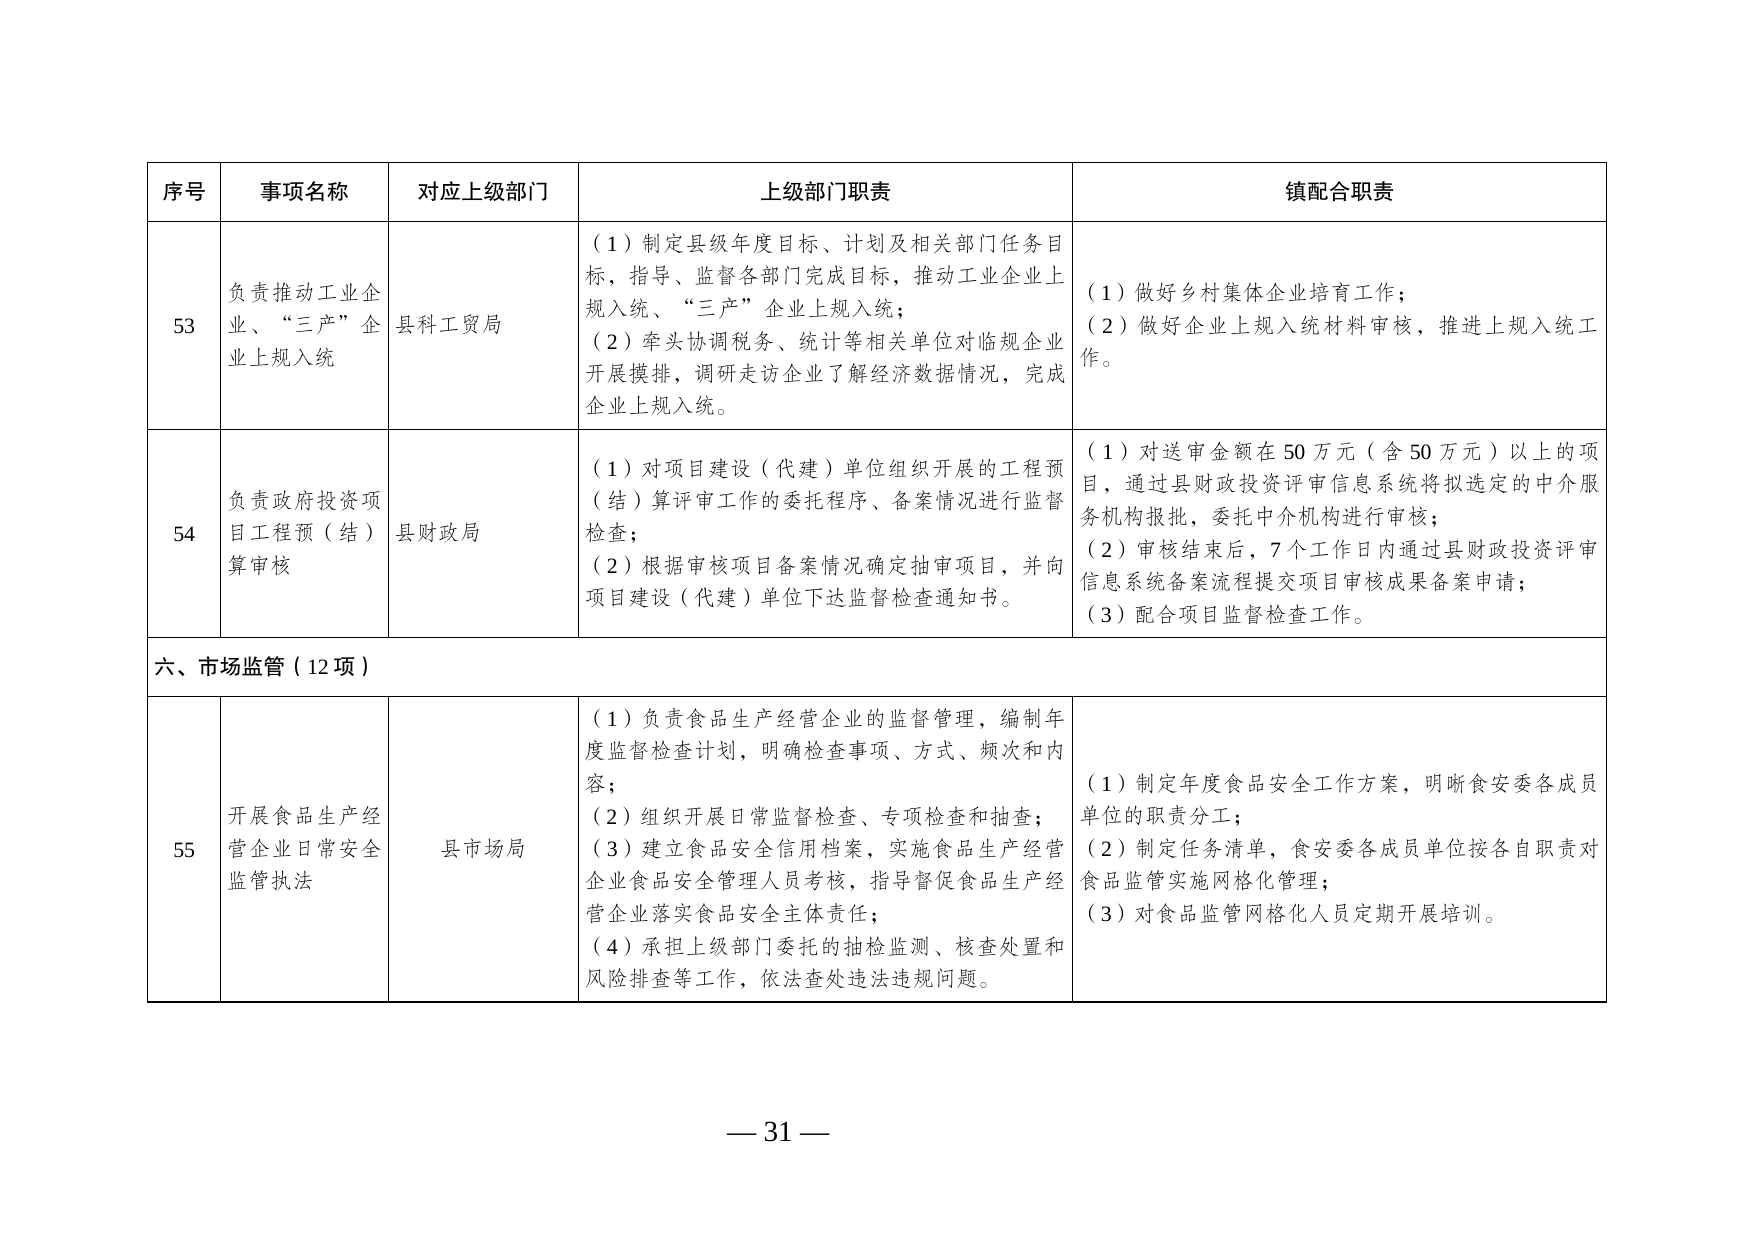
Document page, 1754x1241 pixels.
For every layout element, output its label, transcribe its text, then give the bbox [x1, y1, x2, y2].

table_cell 县科工贸局 [389, 222, 578, 429]
table_cell （1）制定年度食品安全工作方案，明晰食安委各成员单位的职责分工； （2）制定任务清单，食安委各成员单位按各自职责对食品监管实施网格化管理； （3）对食品监管网格化人员定期开展培训。 [1073, 697, 1606, 1001]
table_cell （1）对送审金额在50万元（含50万元）以上的项目，通过县财政投资评审信息系统将拟选定的中介服务机构报批，委托中介机构进行审核； （2）审核结束后，7个工作日内通过县财政投资评审信息系统备案流程提交项目审核成果备案申请； （3）配合项目监督检查工作。 [1073, 430, 1606, 637]
table_cell 53 [148, 222, 220, 429]
table_cell 55 [148, 697, 220, 1001]
table_cell 负责政府投资项目工程预（结）算审核 [221, 430, 388, 637]
table_header 上级部门职责 [579, 163, 1072, 221]
table_cell 县市场局 [389, 697, 578, 1001]
table_cell 负责推动工业企业、“三产”企业上规入统 [221, 222, 388, 429]
table_header 事项名称 [221, 163, 388, 221]
table_cell 县财政局 [389, 430, 578, 637]
table_cell 开展食品生产经营企业日常安全监管执法 [221, 697, 388, 1001]
table_header 镇配合职责 [1073, 163, 1606, 221]
table_header 序号 [148, 163, 220, 221]
table_cell 六、市场监管（12项） [148, 638, 1606, 696]
table_header 对应上级部门 [389, 163, 578, 221]
table_cell 54 [148, 430, 220, 637]
table_cell （1）制定县级年度目标、计划及相关部门任务目标，指导、监督各部门完成目标，推动工业企业上规入统、“三产”企业上规入统； （2）牵头协调税务、统计等相关单位对临规企业开展摸排，调研走访企业了解经济数据情况，完成企业上规入统。 [579, 222, 1072, 429]
table_cell （1）负责食品生产经营企业的监督管理，编制年度监督检查计划，明确检查事项、方式、频次和内容； （2）组织开展日常监督检查、专项检查和抽查； （3）建立食品安全信用档案，实施食品生产经营企业食品安全管理人员考核，指导督促食品生产经营企业落实食品安全主体责任； （4）承担上级部门委托的抽检监测、核查处置和风险排查等工作，依法查处违法违规问题。 [579, 697, 1072, 1001]
table_cell （1）对项目建设（代建）单位组织开展的工程预（结）算评审工作的委托程序、备案情况进行监督检查； （2）根据审核项目备案情况确定抽审项目，并向项目建设（代建）单位下达监督检查通知书。 [579, 430, 1072, 637]
table_cell （1）做好乡村集体企业培育工作； （2）做好企业上规入统材料审核，推进上规入统工作。 [1073, 222, 1606, 429]
